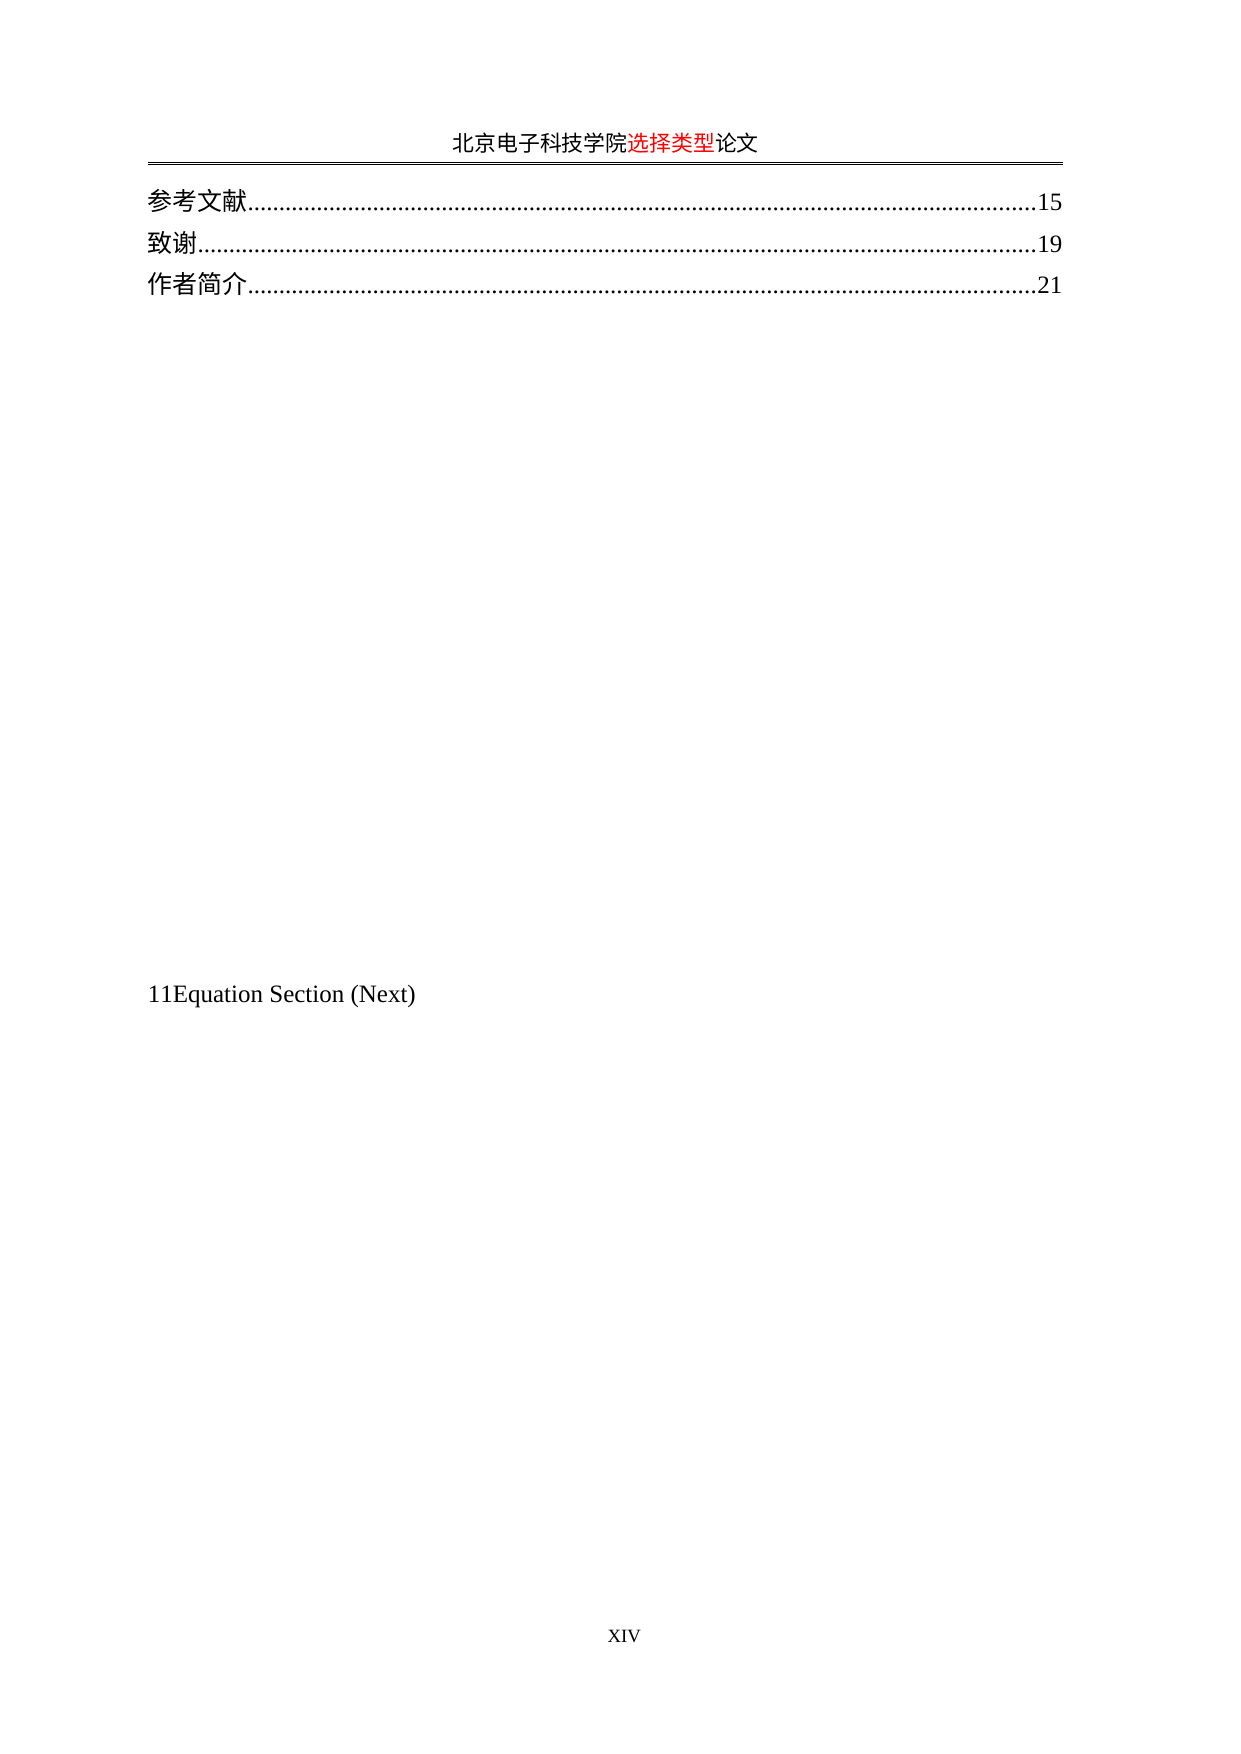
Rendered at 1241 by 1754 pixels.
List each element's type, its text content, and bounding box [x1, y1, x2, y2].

text 致谢 19 [148, 219, 1063, 261]
text 作者简介 21 [148, 261, 1063, 302]
text 参考文献 15 [148, 177, 1063, 219]
